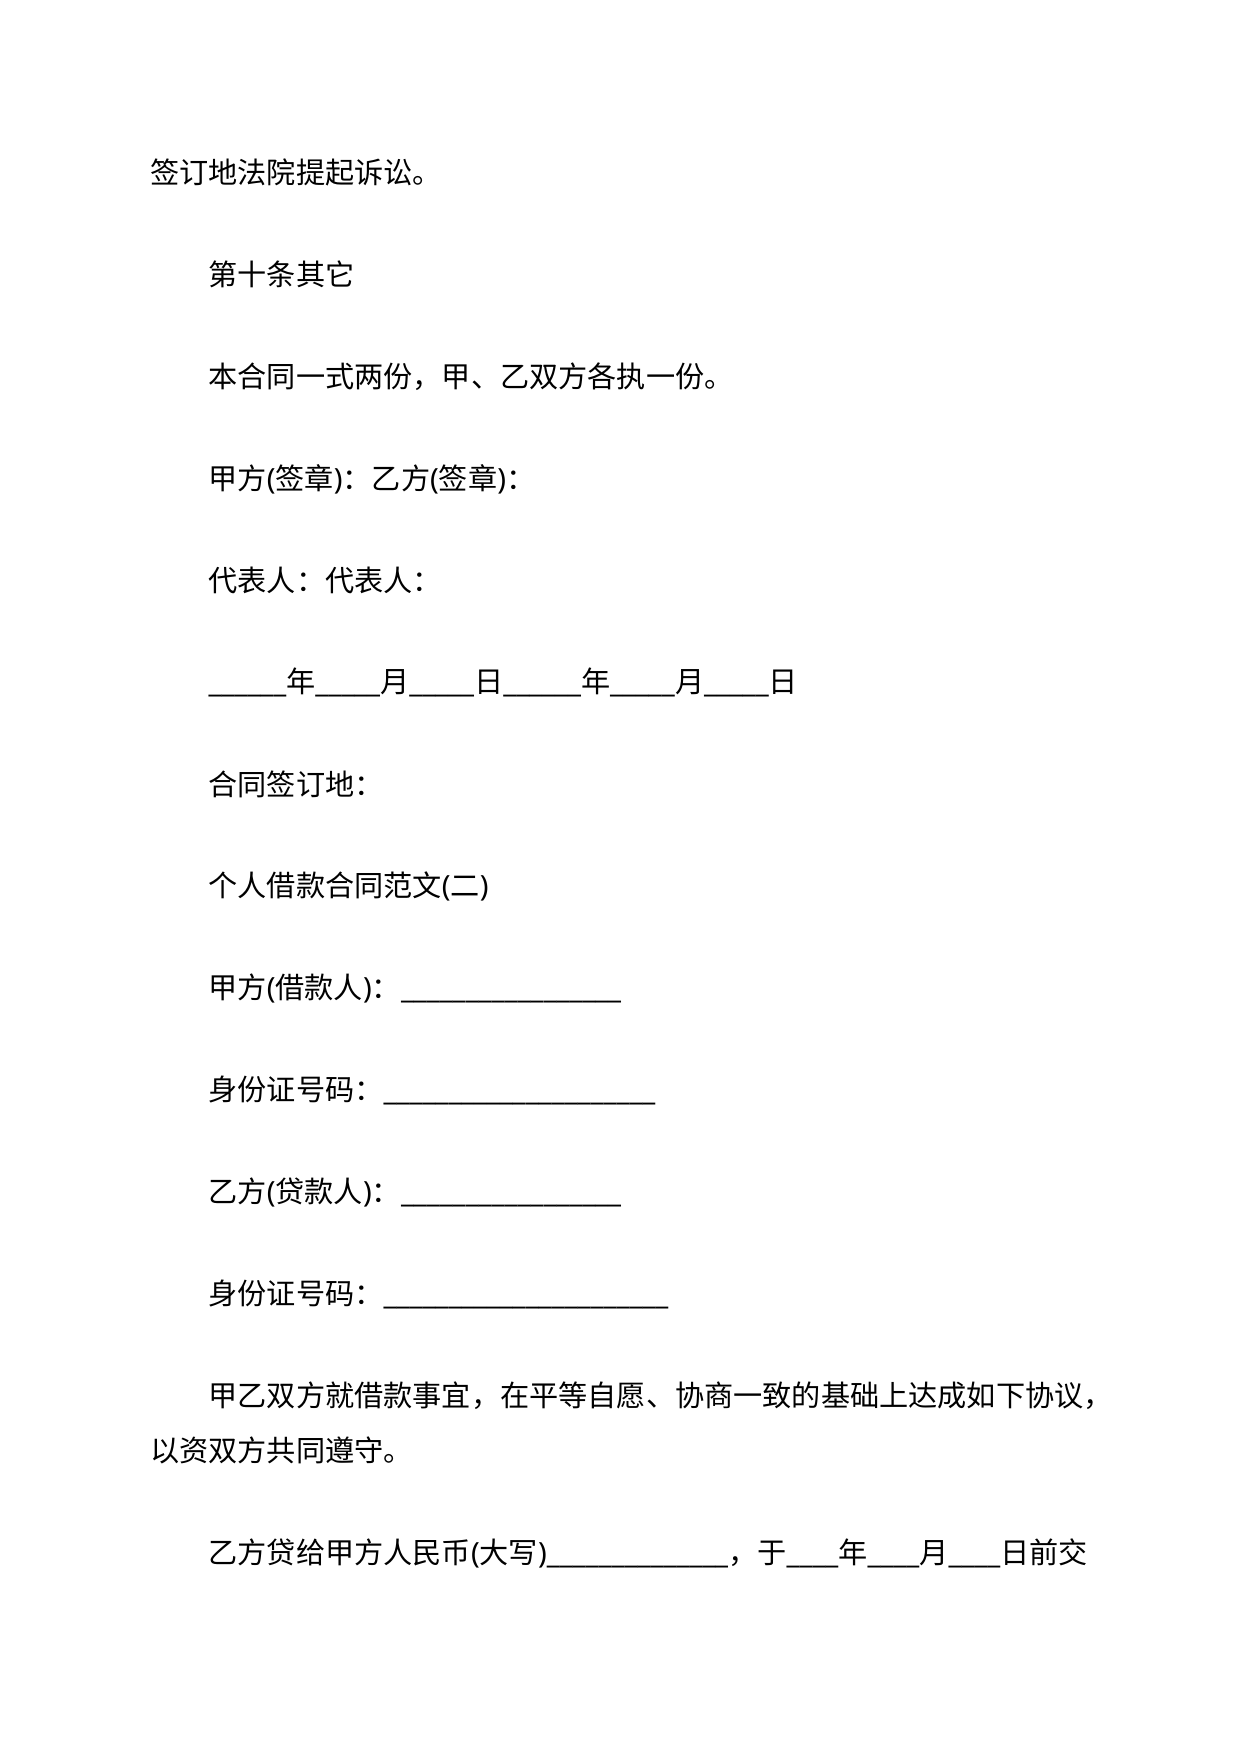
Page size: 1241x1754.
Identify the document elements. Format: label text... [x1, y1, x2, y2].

text 甲乙双方就借款事宜，在平等自愿、协商一致的基础上达成如下协议，以资双方共同遵守。 [150, 1373, 1090, 1470]
text 个人借款合同范文(二) [150, 863, 1090, 905]
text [150, 1529, 1090, 1572]
text 乙方(贷款人)：_________________ [150, 1169, 1090, 1211]
text 身份证号码：______________________ [150, 1271, 1090, 1313]
text 合同签订地： [150, 761, 1090, 803]
text 本合同一式两份，甲、乙双方各执一份。 [150, 353, 1090, 396]
text ______年_____月_____日______年_____月_____日 [150, 659, 1090, 701]
text 第十条其它 [150, 252, 1090, 294]
text 代表人：代表人： [150, 557, 1090, 599]
text 甲方(签章)：乙方(签章)： [150, 455, 1090, 498]
text 身份证号码：_____________________ [150, 1067, 1090, 1109]
text 甲方(借款人)：_________________ [150, 965, 1090, 1007]
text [150, 150, 1090, 192]
